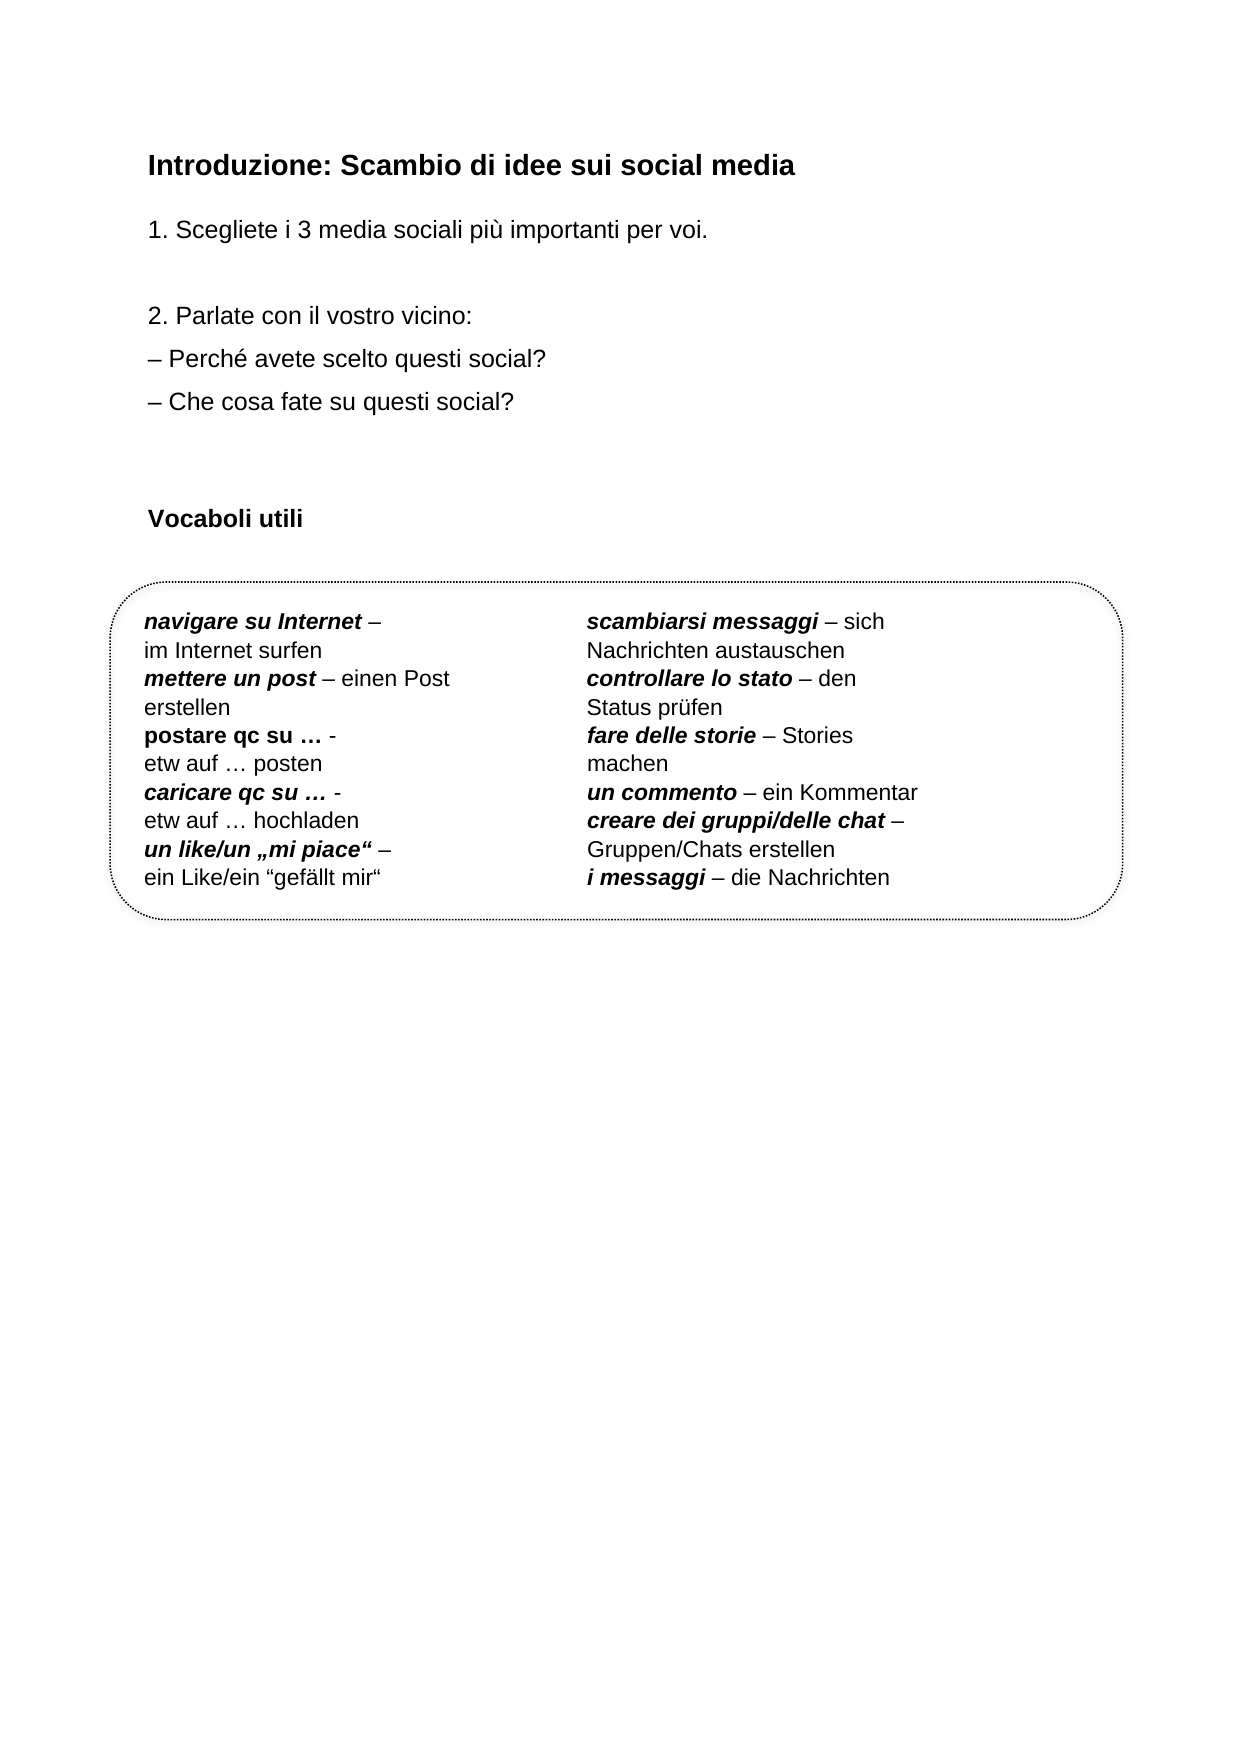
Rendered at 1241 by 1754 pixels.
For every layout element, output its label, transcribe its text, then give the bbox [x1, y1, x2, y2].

text – Che cosa fate su questi social? [148, 387, 1093, 416]
text – Perché avete scelto questi social? [148, 344, 1093, 373]
text Vocaboli utili [148, 504, 1093, 533]
text Introduzione: Scambio di idee sui social media [148, 148, 1093, 181]
text 2. Parlate con il vostro vicino: [148, 301, 1093, 330]
text 1. Scegliete i 3 media sociali più importanti per voi. [148, 215, 1093, 243]
